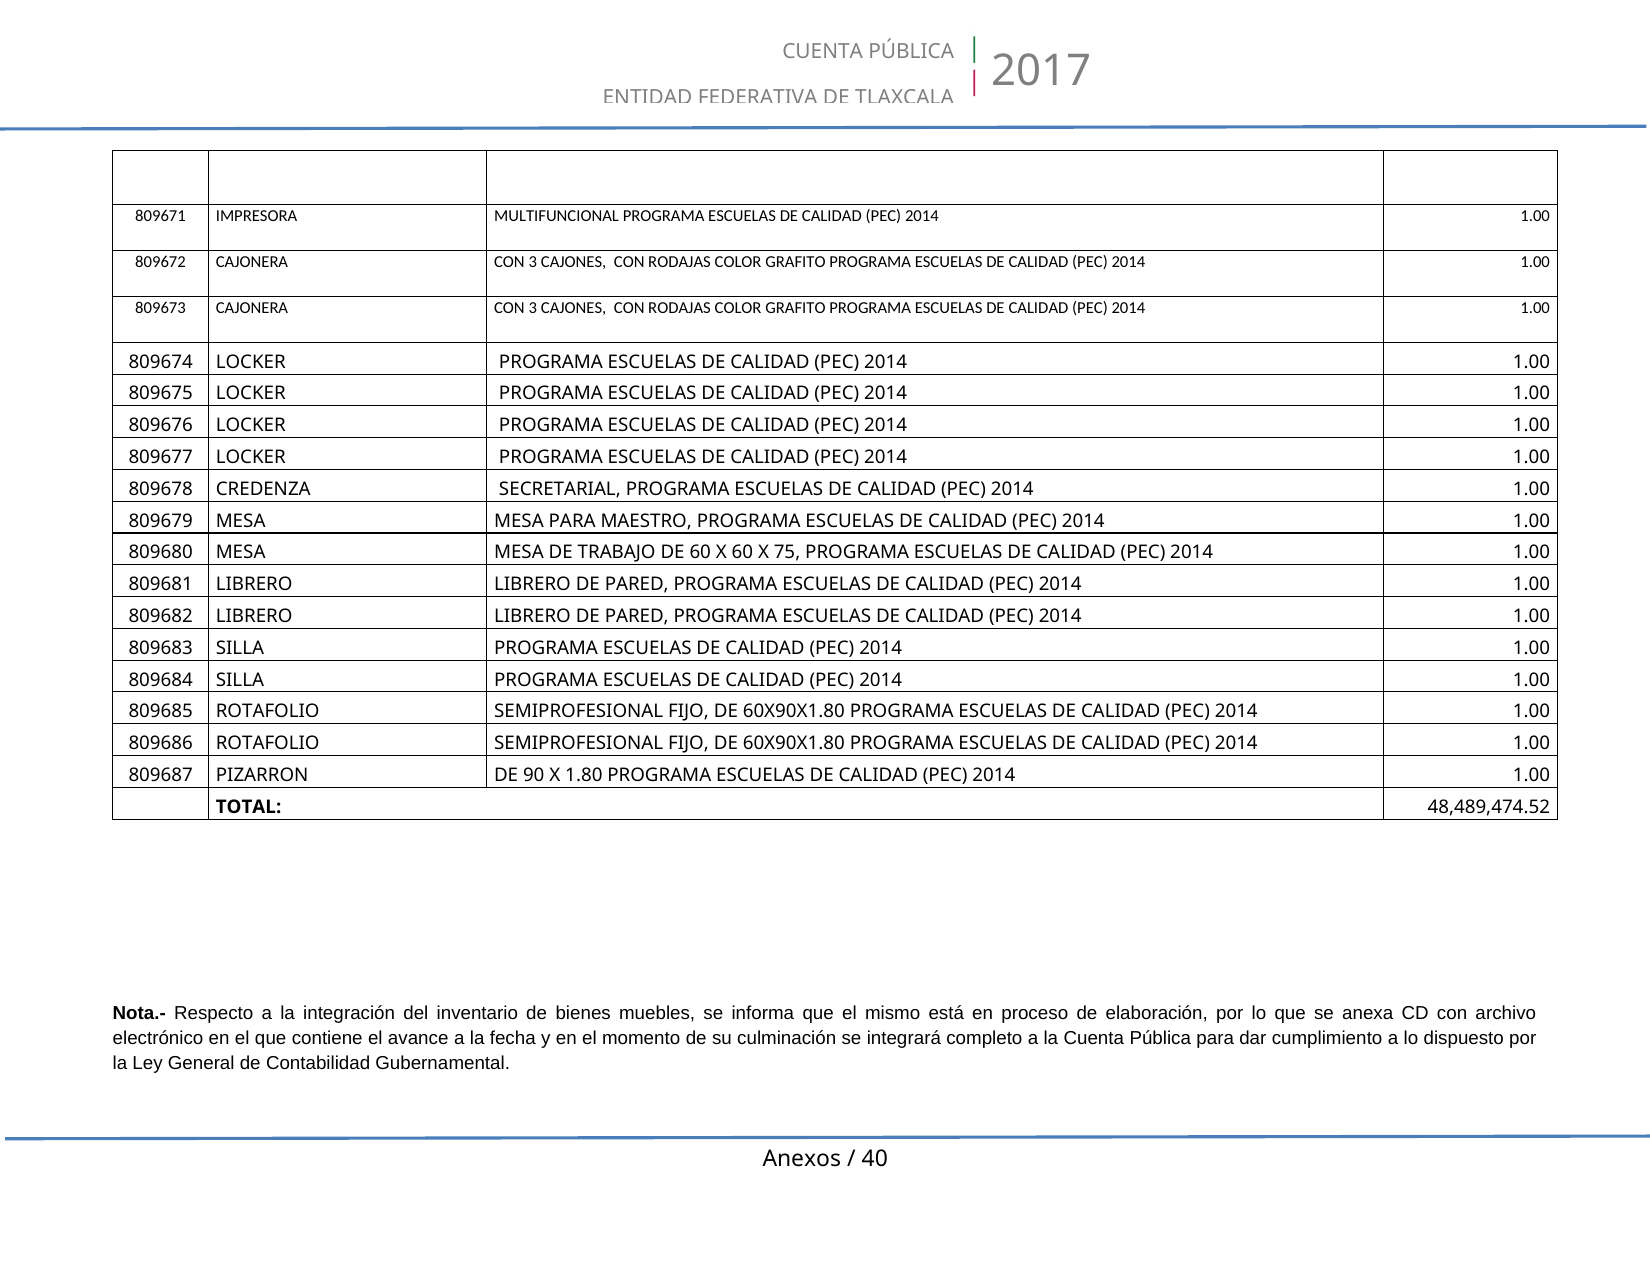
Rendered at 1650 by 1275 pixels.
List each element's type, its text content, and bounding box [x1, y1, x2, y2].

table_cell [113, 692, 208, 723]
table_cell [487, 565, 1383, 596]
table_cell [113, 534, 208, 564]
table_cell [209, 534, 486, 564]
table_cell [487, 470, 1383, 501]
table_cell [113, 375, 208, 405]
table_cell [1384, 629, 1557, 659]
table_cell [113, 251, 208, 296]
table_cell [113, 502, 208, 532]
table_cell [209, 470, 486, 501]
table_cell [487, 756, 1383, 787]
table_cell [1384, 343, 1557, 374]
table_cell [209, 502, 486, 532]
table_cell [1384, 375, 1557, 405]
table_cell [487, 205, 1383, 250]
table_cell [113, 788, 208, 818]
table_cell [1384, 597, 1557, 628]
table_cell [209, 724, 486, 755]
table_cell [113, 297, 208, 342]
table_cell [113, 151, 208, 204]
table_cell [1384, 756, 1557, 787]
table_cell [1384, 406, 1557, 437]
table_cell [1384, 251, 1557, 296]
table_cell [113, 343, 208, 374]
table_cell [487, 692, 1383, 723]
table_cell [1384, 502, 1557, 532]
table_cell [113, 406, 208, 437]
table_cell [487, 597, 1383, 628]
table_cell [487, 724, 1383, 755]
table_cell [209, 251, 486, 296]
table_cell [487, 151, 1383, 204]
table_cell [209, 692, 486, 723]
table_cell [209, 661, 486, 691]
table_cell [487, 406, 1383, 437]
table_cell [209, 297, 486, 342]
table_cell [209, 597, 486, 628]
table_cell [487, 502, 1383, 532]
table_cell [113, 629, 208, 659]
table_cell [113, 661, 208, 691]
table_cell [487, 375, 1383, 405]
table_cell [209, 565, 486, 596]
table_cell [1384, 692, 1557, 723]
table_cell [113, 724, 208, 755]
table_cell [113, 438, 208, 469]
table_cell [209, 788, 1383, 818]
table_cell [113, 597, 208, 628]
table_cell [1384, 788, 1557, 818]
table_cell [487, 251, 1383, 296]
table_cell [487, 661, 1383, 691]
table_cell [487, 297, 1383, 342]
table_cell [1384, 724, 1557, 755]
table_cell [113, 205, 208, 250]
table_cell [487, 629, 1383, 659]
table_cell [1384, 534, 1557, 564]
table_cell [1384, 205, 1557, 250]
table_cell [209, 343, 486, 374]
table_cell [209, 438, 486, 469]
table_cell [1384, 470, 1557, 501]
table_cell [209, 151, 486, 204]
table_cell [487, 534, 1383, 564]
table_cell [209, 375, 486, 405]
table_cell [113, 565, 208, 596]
picture [968, 28, 985, 99]
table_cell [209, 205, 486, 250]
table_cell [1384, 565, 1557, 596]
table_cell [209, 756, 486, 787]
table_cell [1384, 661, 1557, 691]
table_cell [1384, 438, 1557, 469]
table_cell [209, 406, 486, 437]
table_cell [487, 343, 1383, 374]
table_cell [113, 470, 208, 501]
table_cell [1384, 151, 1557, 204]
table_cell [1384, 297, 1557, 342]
text Nota.- Respecto a la integración del inventario de bienes muebles, se informa que el mismo está en proceso de elaboración, por lo que se anexa CD con archivo electrónico en el que contiene el avance a la fecha y en el momento de su culminación se integrará completo a la Cuenta Pública para dar cumplimiento a lo dispuesto por la Ley General de Contabilidad Gubernamental. [112, 1002, 1537, 1073]
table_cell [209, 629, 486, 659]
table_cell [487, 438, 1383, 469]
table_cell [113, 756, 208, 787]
